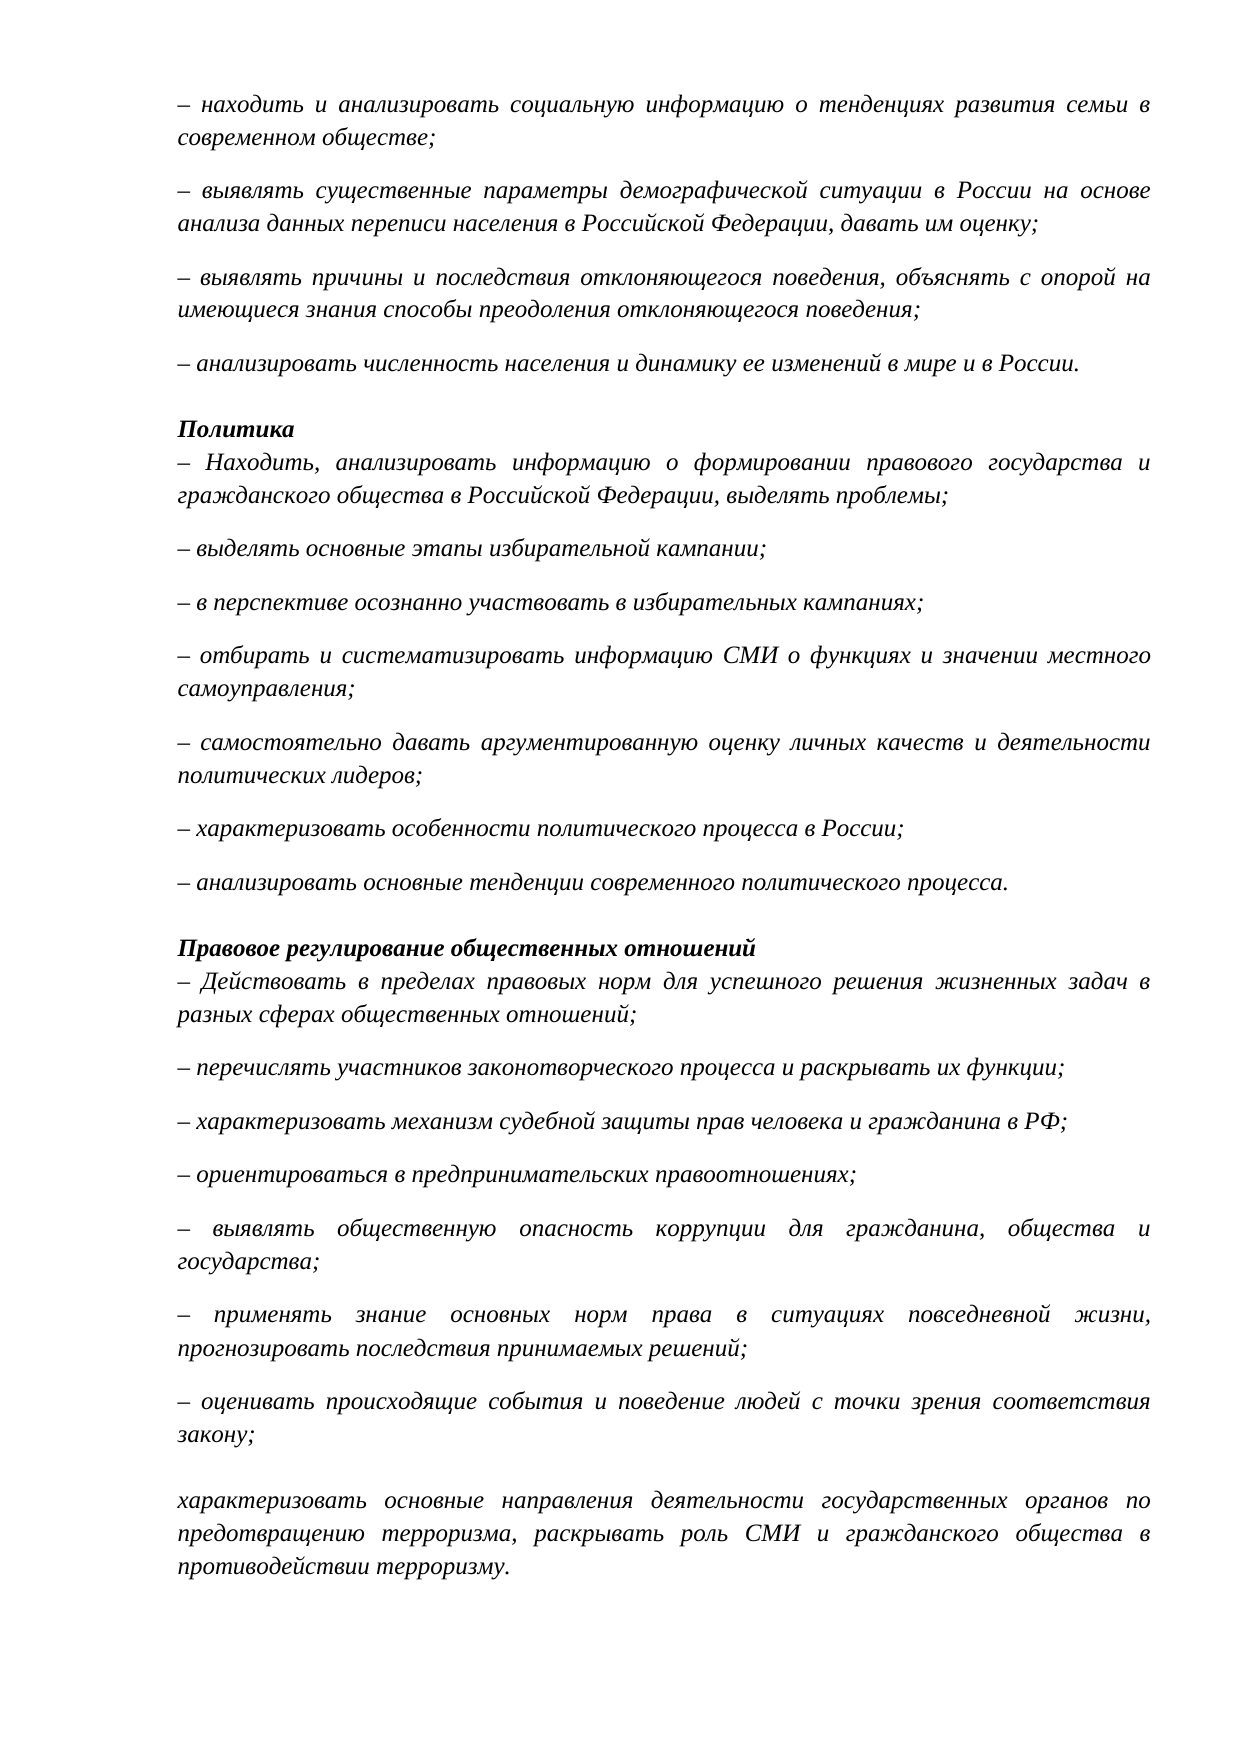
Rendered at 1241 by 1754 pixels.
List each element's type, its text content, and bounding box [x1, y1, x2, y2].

text Политика [177, 414, 1152, 443]
text – анализировать основные тенденции современного политического процесса. [177, 867, 1152, 896]
text – анализировать численность населения и динамику ее изменений в мире и в России. [177, 348, 1152, 377]
text – находить и анализировать социальную информацию о тенденциях развития семьи в современном обществе; [177, 89, 1152, 150]
text Правовое регулирование общественных отношений [177, 933, 1152, 962]
text – отбирать и систематизировать информацию СМИ о функциях и значении местного самоуправления; [177, 640, 1152, 702]
text – ориентироваться в предпринимательских правоотношениях; [177, 1159, 1152, 1188]
text – характеризовать механизм судебной защиты прав человека и гражданина в РФ; [177, 1106, 1152, 1135]
text характеризовать основные направления деятельности государственных органов по предотвращению терроризма, раскрывать роль СМИ и гражданского общества в противодействии терроризму. [177, 1485, 1152, 1580]
text – применять знание основных норм права в ситуациях повседневной жизни, прогнозировать последствия принимаемых решений; [177, 1299, 1152, 1361]
text – Находить, анализировать информацию о формировании правового государства и гражданского общества в Российской Федерации, выделять проблемы; [177, 447, 1152, 509]
text – выявлять существенные параметры демографической ситуации в России на основе анализа данных переписи населения в Российской Федерации, давать им оценку; [177, 175, 1152, 237]
text – выявлять общественную опасность коррупции для гражданина, общества и государства; [177, 1213, 1152, 1275]
text – оценивать происходящие события и поведение людей с точки зрения соответствия закону; [177, 1386, 1152, 1448]
text – в перспективе осознанно участвовать в избирательных кампаниях; [177, 587, 1152, 616]
text – выявлять причины и последствия отклоняющегося поведения, объяснять с опорой на имеющиеся знания способы преодоления отклоняющегося поведения; [177, 262, 1152, 323]
text – перечислять участников законотворческого процесса и раскрывать их функции; [177, 1052, 1152, 1081]
text – самостоятельно давать аргументированную оценку личных качеств и деятельности политических лидеров; [177, 727, 1152, 789]
text – Действовать в пределах правовых норм для успешного решения жизненных задач в разных сферах общественных отношений; [177, 966, 1152, 1028]
text – характеризовать особенности политического процесса в России; [177, 813, 1152, 842]
text – выделять основные этапы избирательной кампании; [177, 533, 1152, 562]
